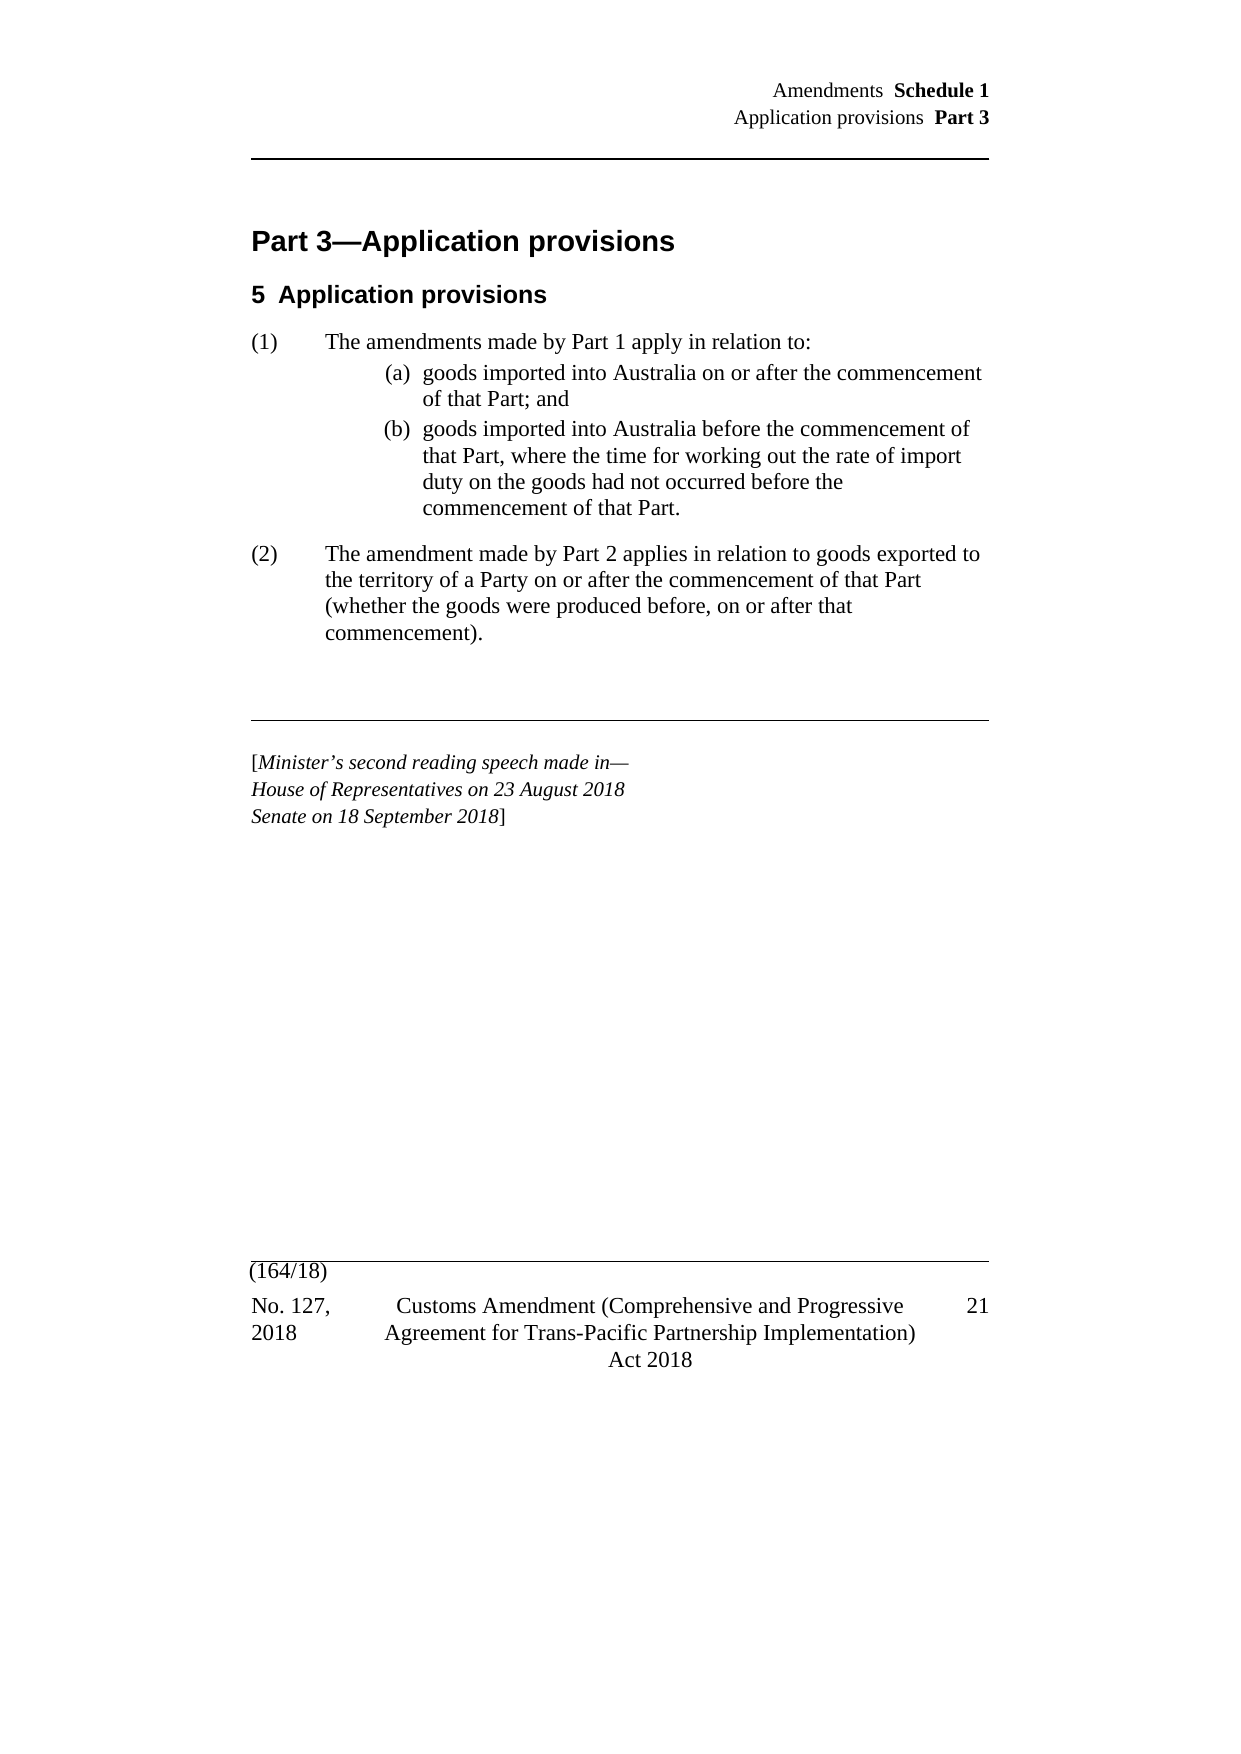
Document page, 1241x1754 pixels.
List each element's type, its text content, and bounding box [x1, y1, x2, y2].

text (b) goods imported into Australia before the commencement of that Part, where the time for working out the rate of import duty on the goods had not occurred before the commencement of that Part. [251, 415, 989, 521]
text (a) goods imported into Australia on or after the commencement of that Part; and [251, 358, 989, 411]
text (1) The amendments made by Part 1 apply in relation to: [251, 328, 989, 354]
text House of Representatives on 23 August 2018 [251, 774, 989, 801]
text [Minister’s second reading speech made in— [251, 747, 989, 774]
text (2) The amendment made by Part 2 applies in relation to goods exported to the territory of a Party on or after the commencement of that Part (whether the goods were produced before, on or after that commencement). [251, 539, 989, 645]
text (164/18) [248, 1257, 328, 1284]
text 5 Application provisions [251, 281, 989, 309]
text Senate on 18 September 2018] [251, 801, 989, 828]
text Part 3—Application provisions [251, 224, 989, 258]
